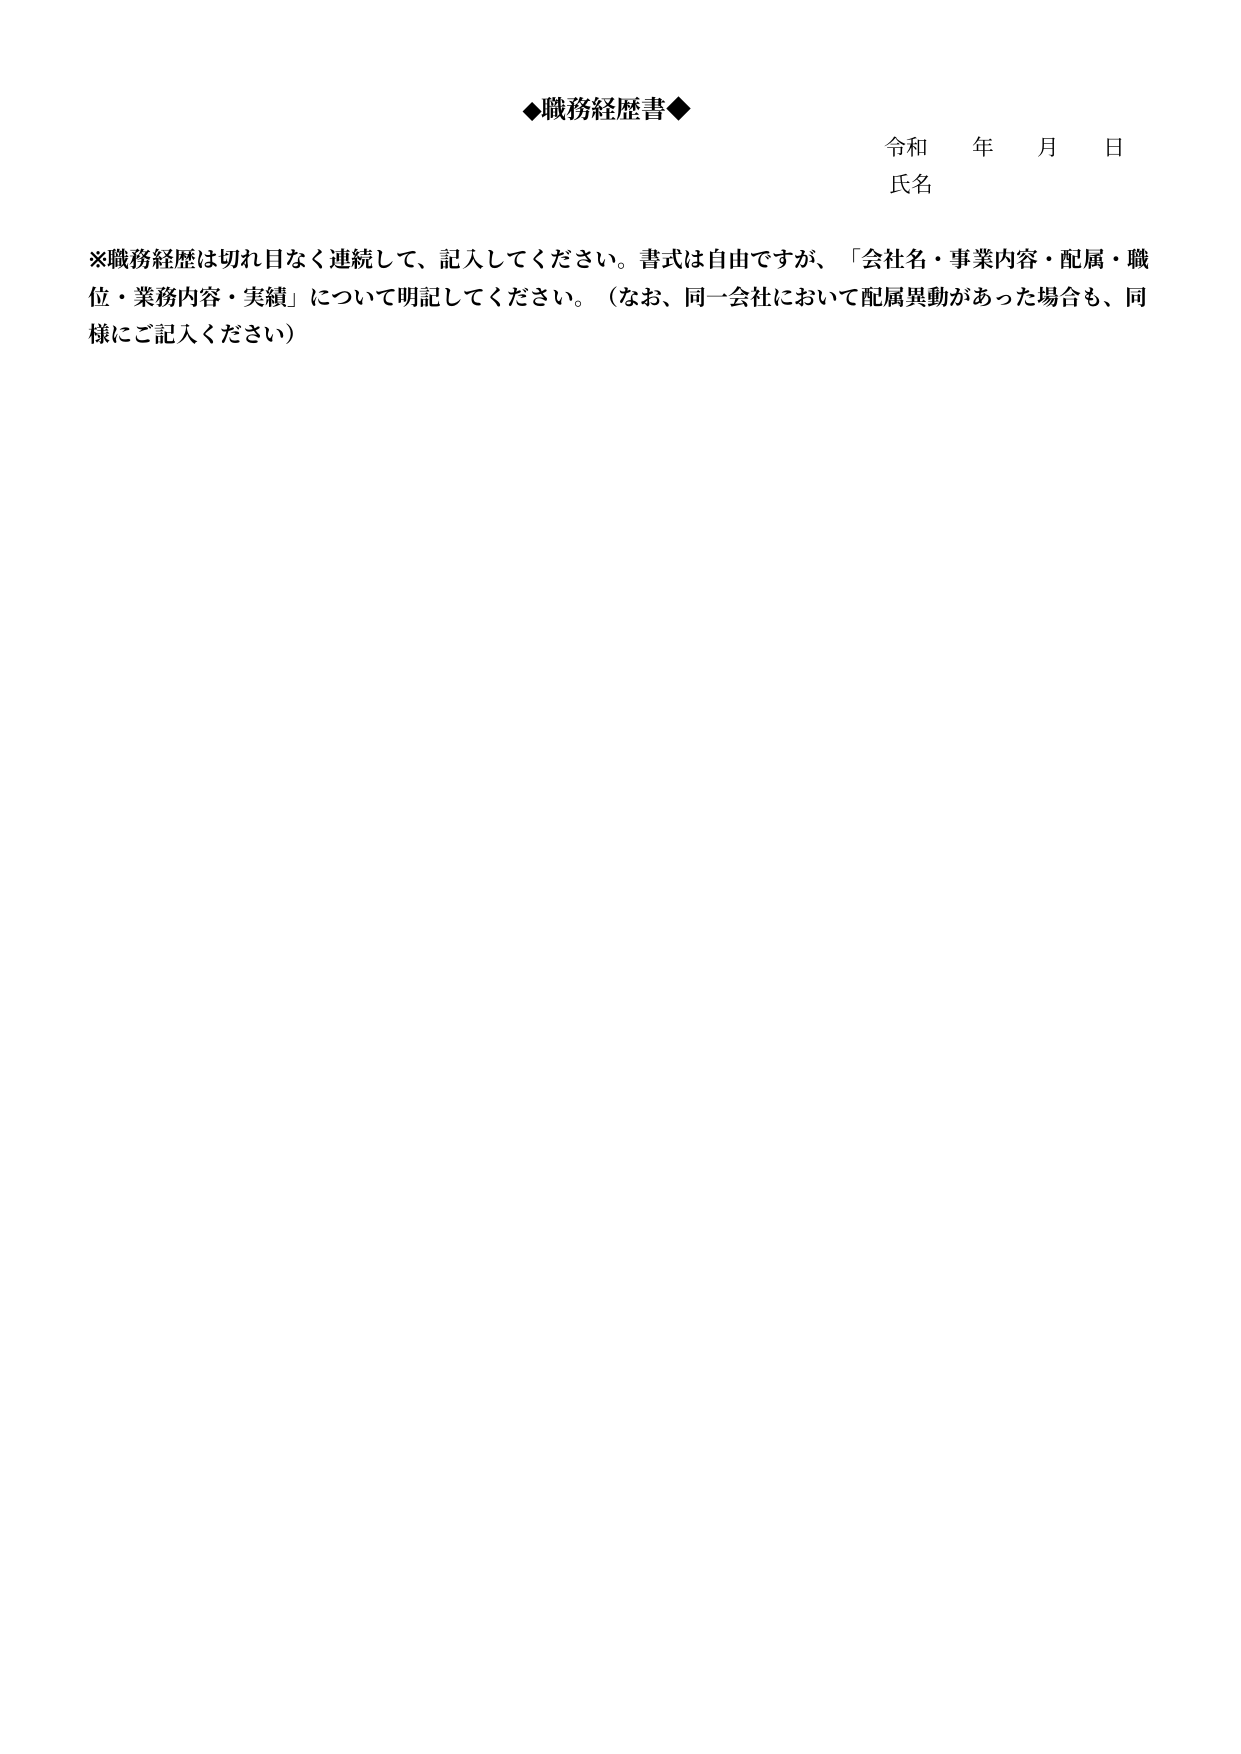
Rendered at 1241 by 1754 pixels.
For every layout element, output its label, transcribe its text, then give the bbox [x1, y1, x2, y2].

text ※職務経歴は切れ目なく連続して、記入してください。書式は自由ですが、「会社名・事業内容・配属・職位・業務内容・実績」について明記してください。（なお、同一会社において配属異動があった場合も、同様にご記入ください） [89, 239, 1152, 352]
text 氏名 [89, 164, 959, 202]
text ◆職務経歴書◆ [89, 89, 1125, 127]
text 令和 年 月 日 [89, 127, 1125, 164]
